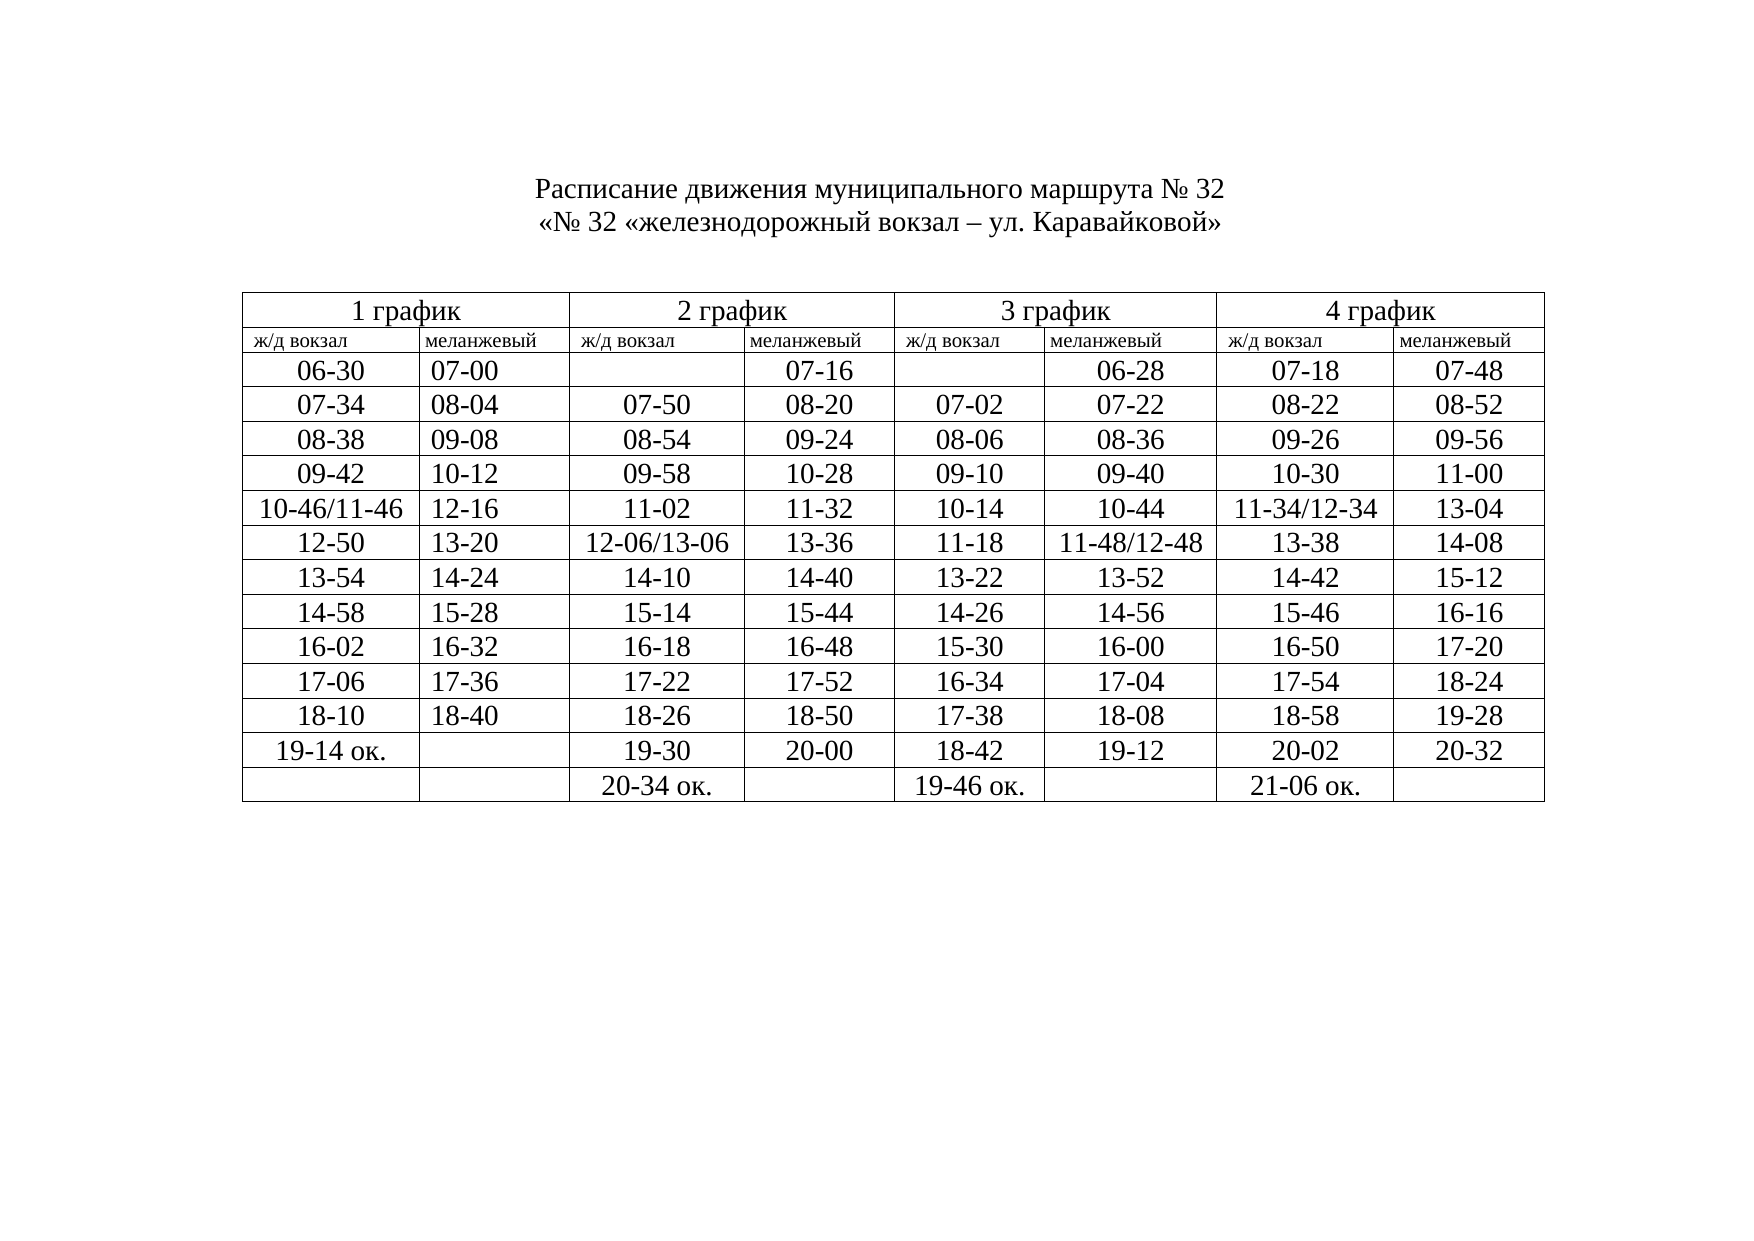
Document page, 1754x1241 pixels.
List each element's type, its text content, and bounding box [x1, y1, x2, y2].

table_cell [745, 768, 894, 801]
table_cell 14-10 [570, 560, 744, 594]
table_cell 07-16 [745, 353, 894, 386]
table_cell 19-14 ок. [243, 733, 419, 767]
table_cell меланжевый [1045, 328, 1216, 352]
table_cell 09-10 [895, 456, 1044, 490]
table_cell 14-58 [243, 595, 419, 628]
table_cell [420, 733, 569, 767]
table_cell 07-02 [895, 387, 1044, 421]
table_cell 21-06 ок. [1217, 768, 1393, 801]
table_cell 19-28 [1394, 699, 1544, 732]
table_cell 07-50 [570, 387, 744, 421]
table_header 1 график [243, 293, 569, 327]
table_cell 16-18 [570, 629, 744, 663]
table_cell 15-30 [895, 629, 1044, 663]
table_cell 11-00 [1394, 456, 1544, 490]
table_cell 17-38 [895, 699, 1044, 732]
table_cell 18-58 [1217, 699, 1393, 732]
table_cell 13-38 [1217, 526, 1393, 559]
table_cell 15-46 [1217, 595, 1393, 628]
table_cell 16-02 [243, 629, 419, 663]
table_cell 19-46 ок. [895, 768, 1044, 801]
table_cell 08-06 [895, 422, 1044, 455]
table_cell 08-52 [1394, 387, 1544, 421]
table_cell 09-40 [1045, 456, 1216, 490]
table_cell 19-30 [570, 733, 744, 767]
table_cell 17-04 [1045, 664, 1216, 697]
table_cell 09-42 [243, 456, 419, 490]
table_cell 13-20 [420, 526, 569, 559]
table_cell 11-02 [570, 491, 744, 524]
table_cell [420, 768, 569, 801]
table_cell [895, 353, 1044, 386]
table_cell 14-24 [420, 560, 569, 594]
table_cell ж/д вокзал [1217, 328, 1393, 352]
table_cell 17-20 [1394, 629, 1544, 663]
table_cell 17-52 [745, 664, 894, 697]
table_cell 11-32 [745, 491, 894, 524]
table_cell 15-12 [1394, 560, 1544, 594]
table_header 3 график [895, 293, 1216, 327]
table_cell 06-30 [243, 353, 419, 386]
table_cell 13-36 [745, 526, 894, 559]
table_cell 13-04 [1394, 491, 1544, 524]
table_cell 15-14 [570, 595, 744, 628]
table_cell 11-18 [895, 526, 1044, 559]
table_cell 20-00 [745, 733, 894, 767]
table_cell 18-10 [243, 699, 419, 732]
table_cell 14-56 [1045, 595, 1216, 628]
table_cell 15-28 [420, 595, 569, 628]
table_cell 18-50 [745, 699, 894, 732]
text «№ 32 «железнодорожный вокзал – ул. Каравайковой» [65, 204, 1695, 238]
table_cell 10-30 [1217, 456, 1393, 490]
table_cell 16-48 [745, 629, 894, 663]
table_cell меланжевый [420, 328, 569, 352]
table_cell 14-26 [895, 595, 1044, 628]
table_cell 13-52 [1045, 560, 1216, 594]
table_cell 10-46/11-46 [243, 491, 419, 524]
table_cell 08-20 [745, 387, 894, 421]
table_cell 08-22 [1217, 387, 1393, 421]
table_cell 16-00 [1045, 629, 1216, 663]
table_cell 17-22 [570, 664, 744, 697]
table_cell 16-16 [1394, 595, 1544, 628]
table_cell 07-18 [1217, 353, 1393, 386]
table_cell 10-12 [420, 456, 569, 490]
table_cell меланжевый [745, 328, 894, 352]
table_cell 08-04 [420, 387, 569, 421]
table_cell 12-16 [420, 491, 569, 524]
table_cell 13-22 [895, 560, 1044, 594]
table_cell [570, 353, 744, 386]
table_cell ж/д вокзал [895, 328, 1044, 352]
table_cell 18-40 [420, 699, 569, 732]
table_cell 09-26 [1217, 422, 1393, 455]
table_cell 15-44 [745, 595, 894, 628]
table_cell 10-14 [895, 491, 1044, 524]
table_cell 16-50 [1217, 629, 1393, 663]
table_cell 09-08 [420, 422, 569, 455]
table_cell 18-42 [895, 733, 1044, 767]
table_cell ж/д вокзал [243, 328, 419, 352]
table_cell 07-34 [243, 387, 419, 421]
table_cell 12-06/13-06 [570, 526, 744, 559]
table_cell 07-00 [420, 353, 569, 386]
table_cell 16-32 [420, 629, 569, 663]
table_cell 20-02 [1217, 733, 1393, 767]
table_cell 14-08 [1394, 526, 1544, 559]
table_cell 06-28 [1045, 353, 1216, 386]
table_cell [1045, 768, 1216, 801]
table_cell 14-40 [745, 560, 894, 594]
table_cell 09-24 [745, 422, 894, 455]
table_cell 18-24 [1394, 664, 1544, 697]
table_cell 08-54 [570, 422, 744, 455]
table_cell меланжевый [1394, 328, 1544, 352]
table_cell 20-32 [1394, 733, 1544, 767]
table_header 4 график [1217, 293, 1544, 327]
table_cell ж/д вокзал [570, 328, 744, 352]
table_cell [1394, 768, 1544, 801]
text Расписание движения муниципального маршрута № 32 [65, 171, 1695, 204]
table_cell 09-58 [570, 456, 744, 490]
table_cell [243, 768, 419, 801]
table_cell 19-12 [1045, 733, 1216, 767]
table_cell 11-34/12-34 [1217, 491, 1393, 524]
table_cell 08-36 [1045, 422, 1216, 455]
table_cell 20-34 ок. [570, 768, 744, 801]
table_cell 07-48 [1394, 353, 1544, 386]
table_cell 17-36 [420, 664, 569, 697]
table_cell 08-38 [243, 422, 419, 455]
table_cell 17-06 [243, 664, 419, 697]
table_cell 16-34 [895, 664, 1044, 697]
table_header 2 график [570, 293, 894, 327]
table_cell 13-54 [243, 560, 419, 594]
table_cell 09-56 [1394, 422, 1544, 455]
table_cell 17-54 [1217, 664, 1393, 697]
table_cell 18-26 [570, 699, 744, 732]
table_cell 10-28 [745, 456, 894, 490]
table_cell 14-42 [1217, 560, 1393, 594]
table_cell 12-50 [243, 526, 419, 559]
table_cell 11-48/12-48 [1045, 526, 1216, 559]
table_cell 10-44 [1045, 491, 1216, 524]
table_cell 18-08 [1045, 699, 1216, 732]
table_cell 07-22 [1045, 387, 1216, 421]
